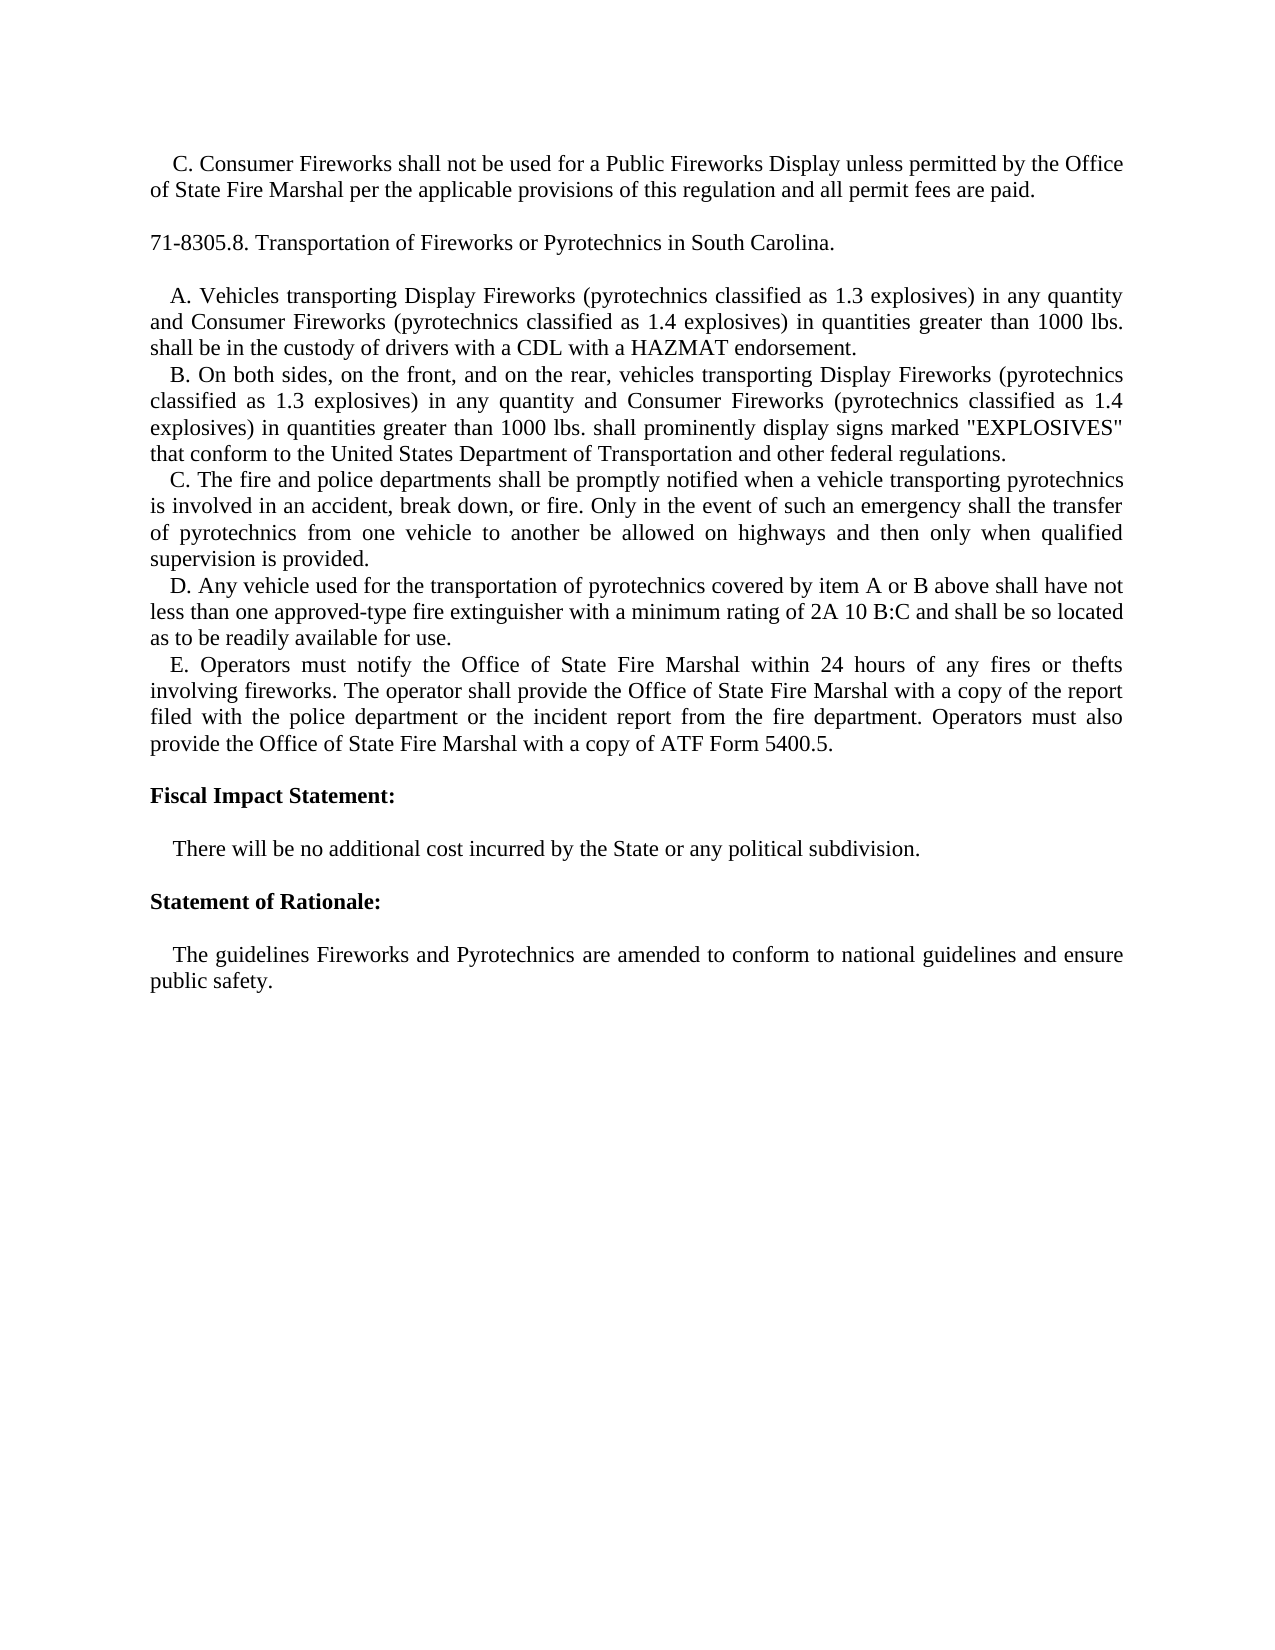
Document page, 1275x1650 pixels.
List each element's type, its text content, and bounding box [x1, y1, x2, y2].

text B. On both sides, on the front, and on the rear, vehicles transporting Display Fireworks (pyrotechnics classified as 1.3 explosives) in any quantity and Consumer Fireworks (pyrotechnics classified as 1.4 explosives) in quantities greater than 1000 lbs. shall prominently display signs marked "EXPLOSIVES" that conform to the United States Department of Transportation and other federal regulations. [150, 361, 1125, 466]
text D. Any vehicle used for the transportation of pyrotechnics covered by item A or B above shall have not less than one approved-type fire extinguisher with a minimum rating of 2A 10 B:C and shall be so located as to be readily available for use. [150, 572, 1125, 651]
text There will be no additional cost incurred by the State or any political subdivision. [150, 835, 1125, 862]
text 71-8305.8. Transportation of Fireworks or Pyrotechnics in South Carolina. [150, 229, 1125, 255]
text C. Consumer Fireworks shall not be used for a Public Fireworks Display unless permitted by the Office of State Fire Marshal per the applicable provisions of this regulation and all permit fees are paid. [150, 150, 1125, 203]
text Fiscal Impact Statement: [150, 782, 1125, 809]
text The guidelines Fireworks and Pyrotechnics are amended to conform to national guidelines and ensure public safety. [150, 941, 1125, 993]
text C. The fire and police departments shall be promptly notified when a vehicle transporting pyrotechnics is involved in an accident, break down, or fire. Only in the event of such an emergency shall the transfer of pyrotechnics from one vehicle to another be allowed on highways and then only when qualified supervision is provided. [150, 466, 1125, 572]
text E. Operators must notify the Office of State Fire Marshal within 24 hours of any fires or thefts involving fireworks. The operator shall provide the Office of State Fire Marshal with a copy of the report filed with the police department or the incident report from the fire department. Operators must also provide the Office of State Fire Marshal with a copy of ATF Form 5400.5. [150, 651, 1125, 756]
text Statement of Rationale: [150, 888, 1125, 914]
text A. Vehicles transporting Display Fireworks (pyrotechnics classified as 1.3 explosives) in any quantity and Consumer Fireworks (pyrotechnics classified as 1.4 explosives) in quantities greater than 1000 lbs. shall be in the custody of drivers with a CDL with a HAZMAT endorsement. [150, 282, 1125, 361]
